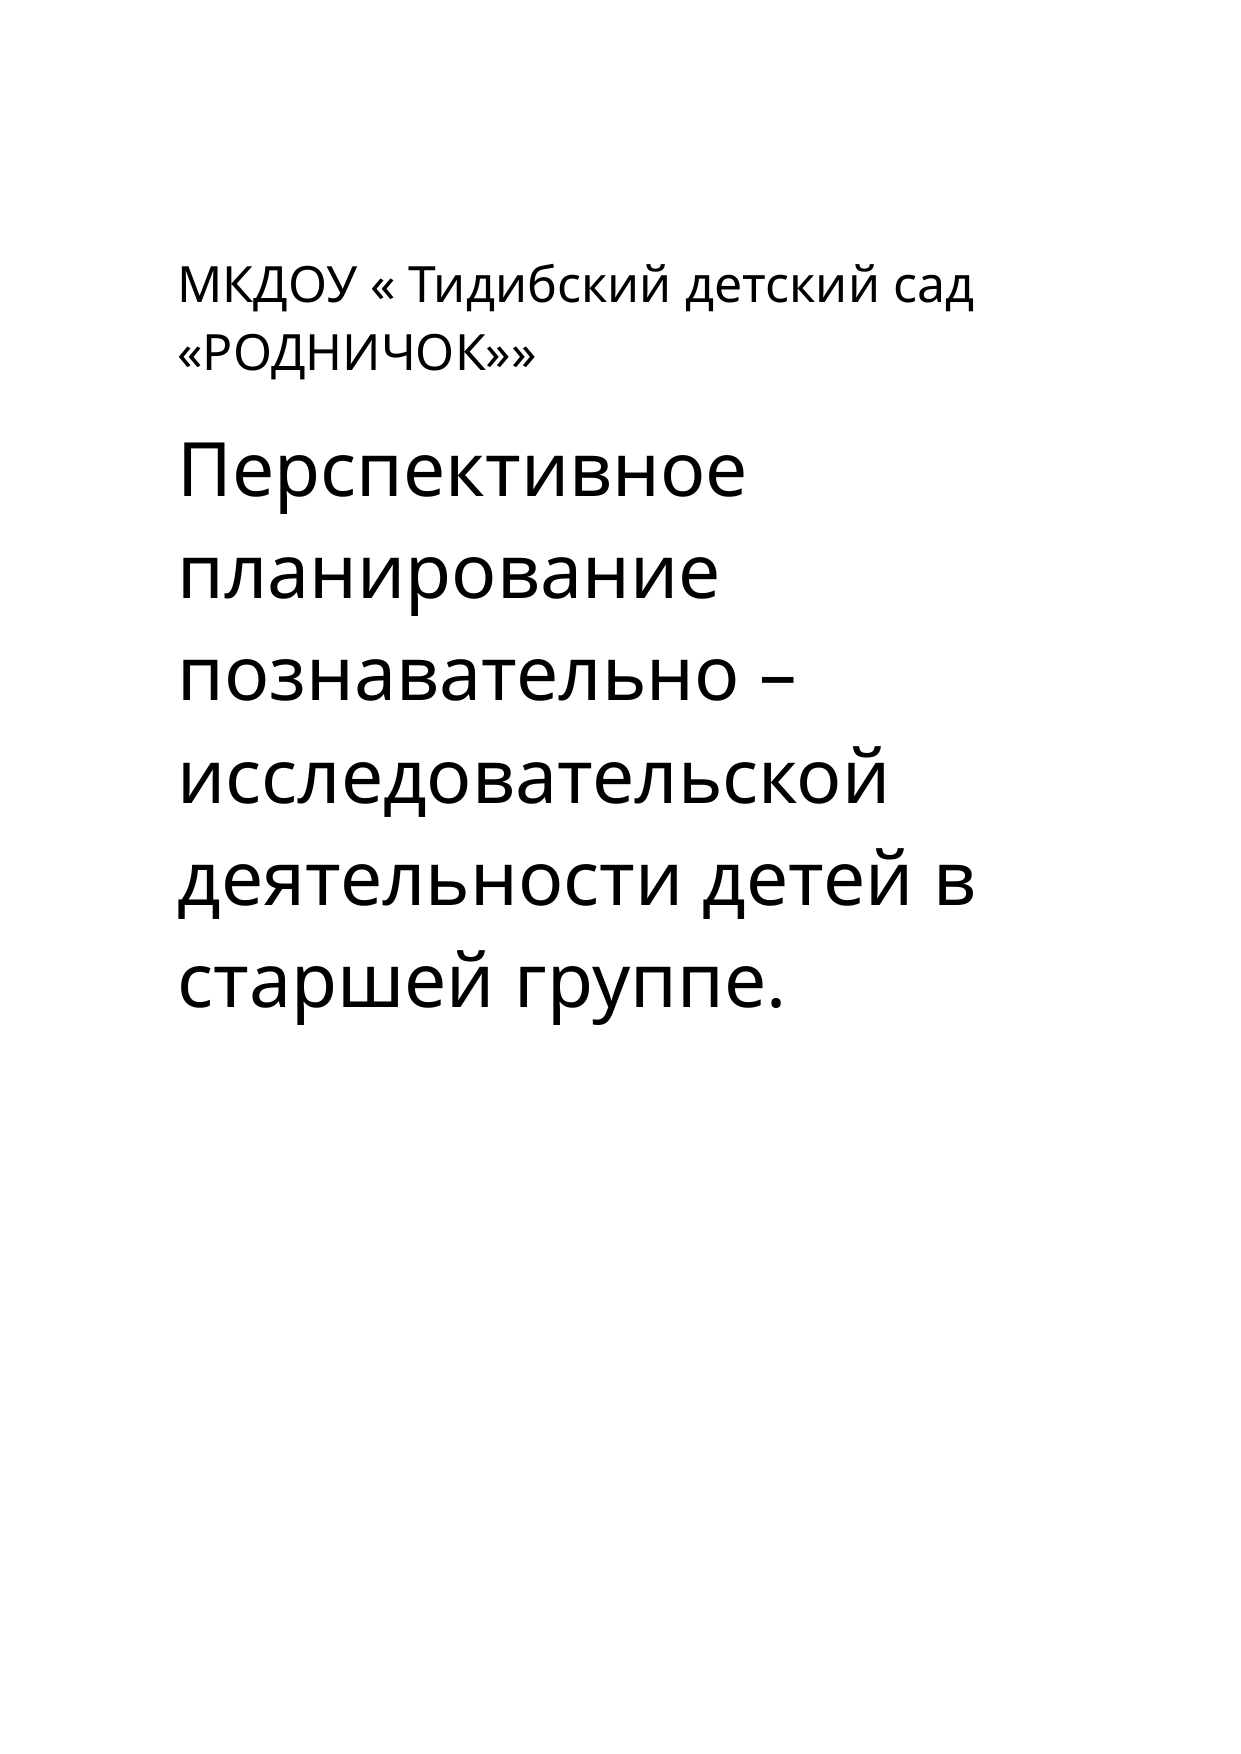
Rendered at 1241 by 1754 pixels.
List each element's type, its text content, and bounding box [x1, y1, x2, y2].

text МКДОУ « Тидибский детский сад «РОДНИЧОК»» [177, 249, 1152, 385]
text Перспективное планирование познавательно – исследовательской деятельности детей в старшей группе. [177, 416, 1152, 1029]
